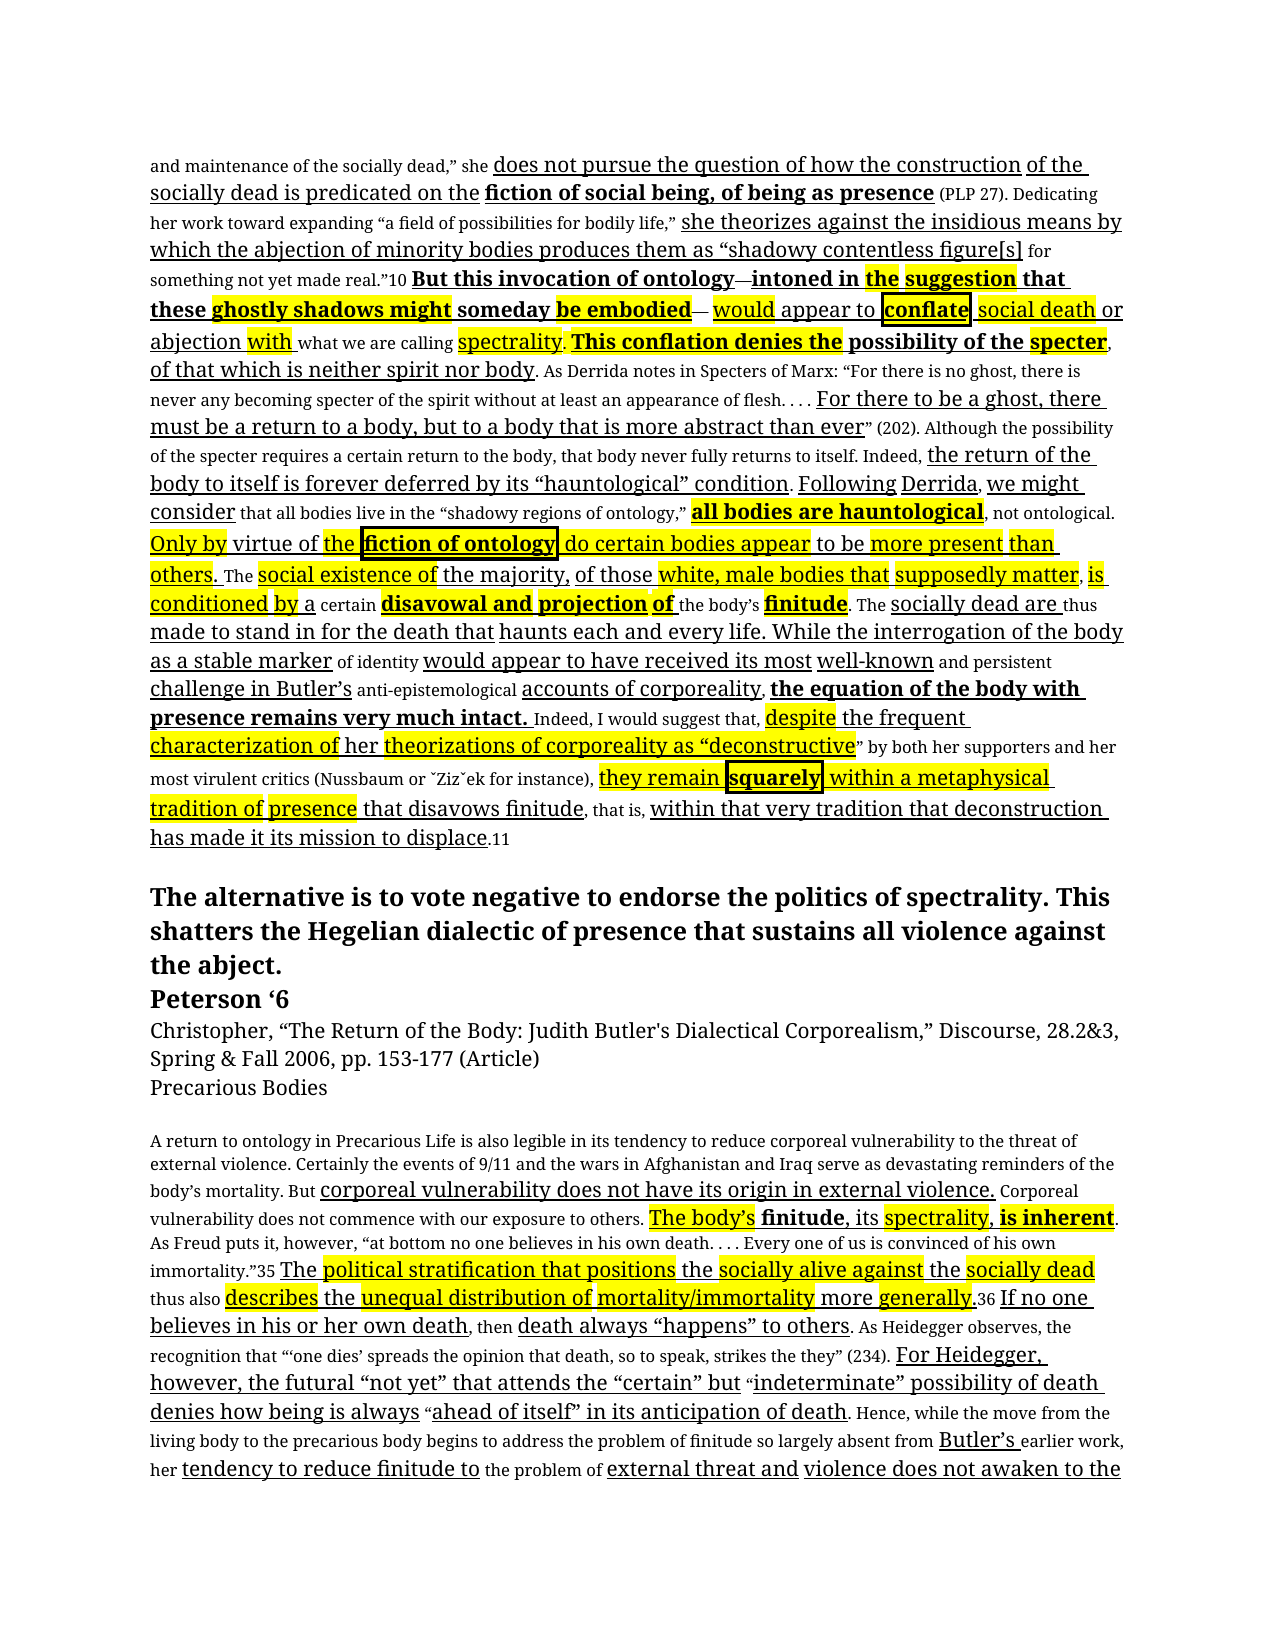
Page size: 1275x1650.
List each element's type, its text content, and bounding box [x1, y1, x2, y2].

text The alternative is to vote negative to endorse the politics of spectrality. This shatters the Hegelian dialectic of presence that sustains all violence against the abject. [150, 880, 1125, 982]
text Precarious Bodies [150, 1073, 1125, 1101]
text Peterson ‘6 [150, 982, 1125, 1016]
text Christopher, “The Return of the Body: Judith Butler's Dialectical Corporealism,” Discourse, 28.2&3, Spring & Fall 2006, pp. 153-177 (Article) [150, 1016, 1125, 1073]
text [150, 150, 1125, 851]
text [150, 1130, 1125, 1482]
